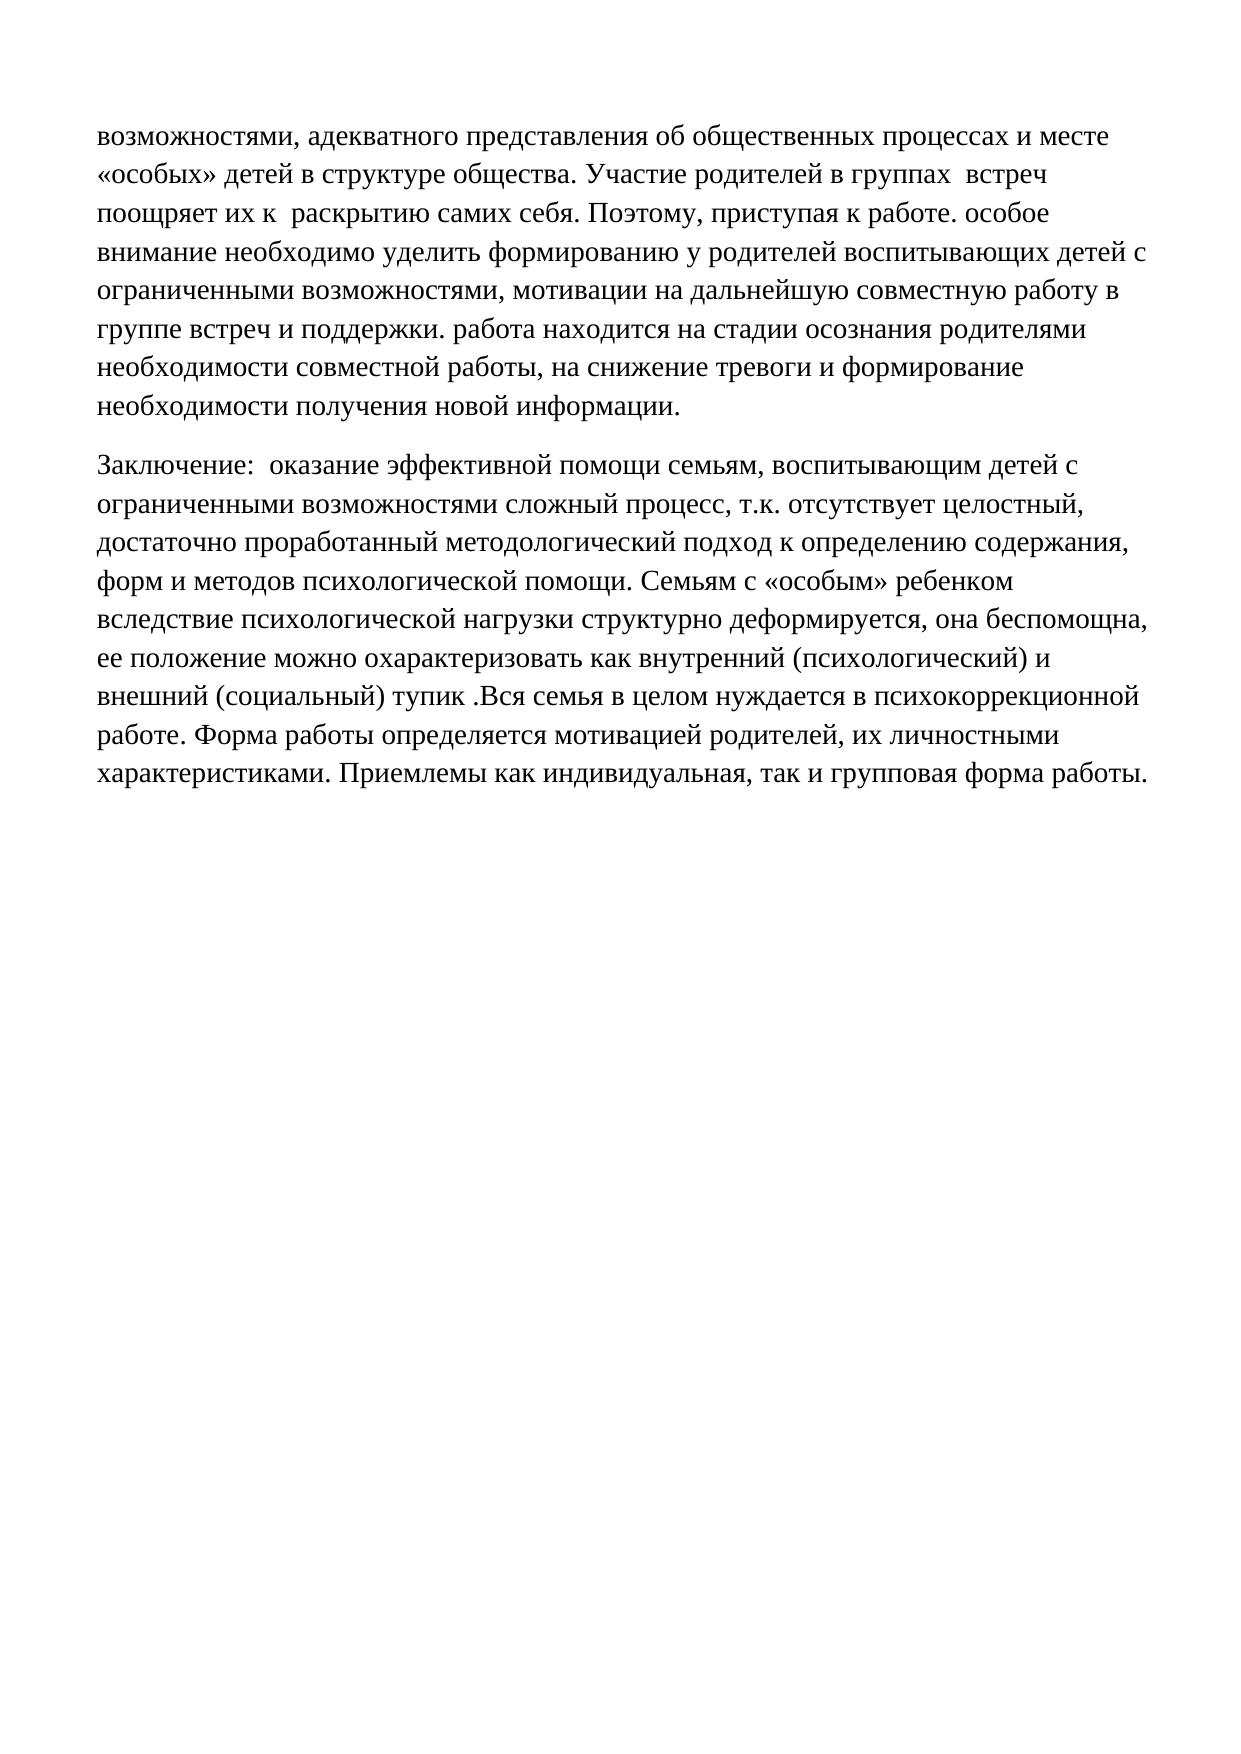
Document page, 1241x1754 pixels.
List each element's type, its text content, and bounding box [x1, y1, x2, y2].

text Заключение: оказание эффективной помощи семьям, воспитывающим детей с ограниченными возможностями сложный процесс, т.к. отсутствует целостный, достаточно проработанный методологический подход к определению содержания, форм и методов психологической помощи. Семьям с «особым» ребенком вследствие психологической нагрузки структурно деформируется, она беспомощна, ее положение можно охарактеризовать как внутренний (психологический) и внешний (социальный) тупик .Вся семья в целом нуждается в психокоррекционной работе. Форма работы определяется мотивацией родителей, их личностными характеристиками. Приемлемы как индивидуальная, так и групповая форма работы. [97, 447, 1152, 789]
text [97, 118, 1152, 421]
